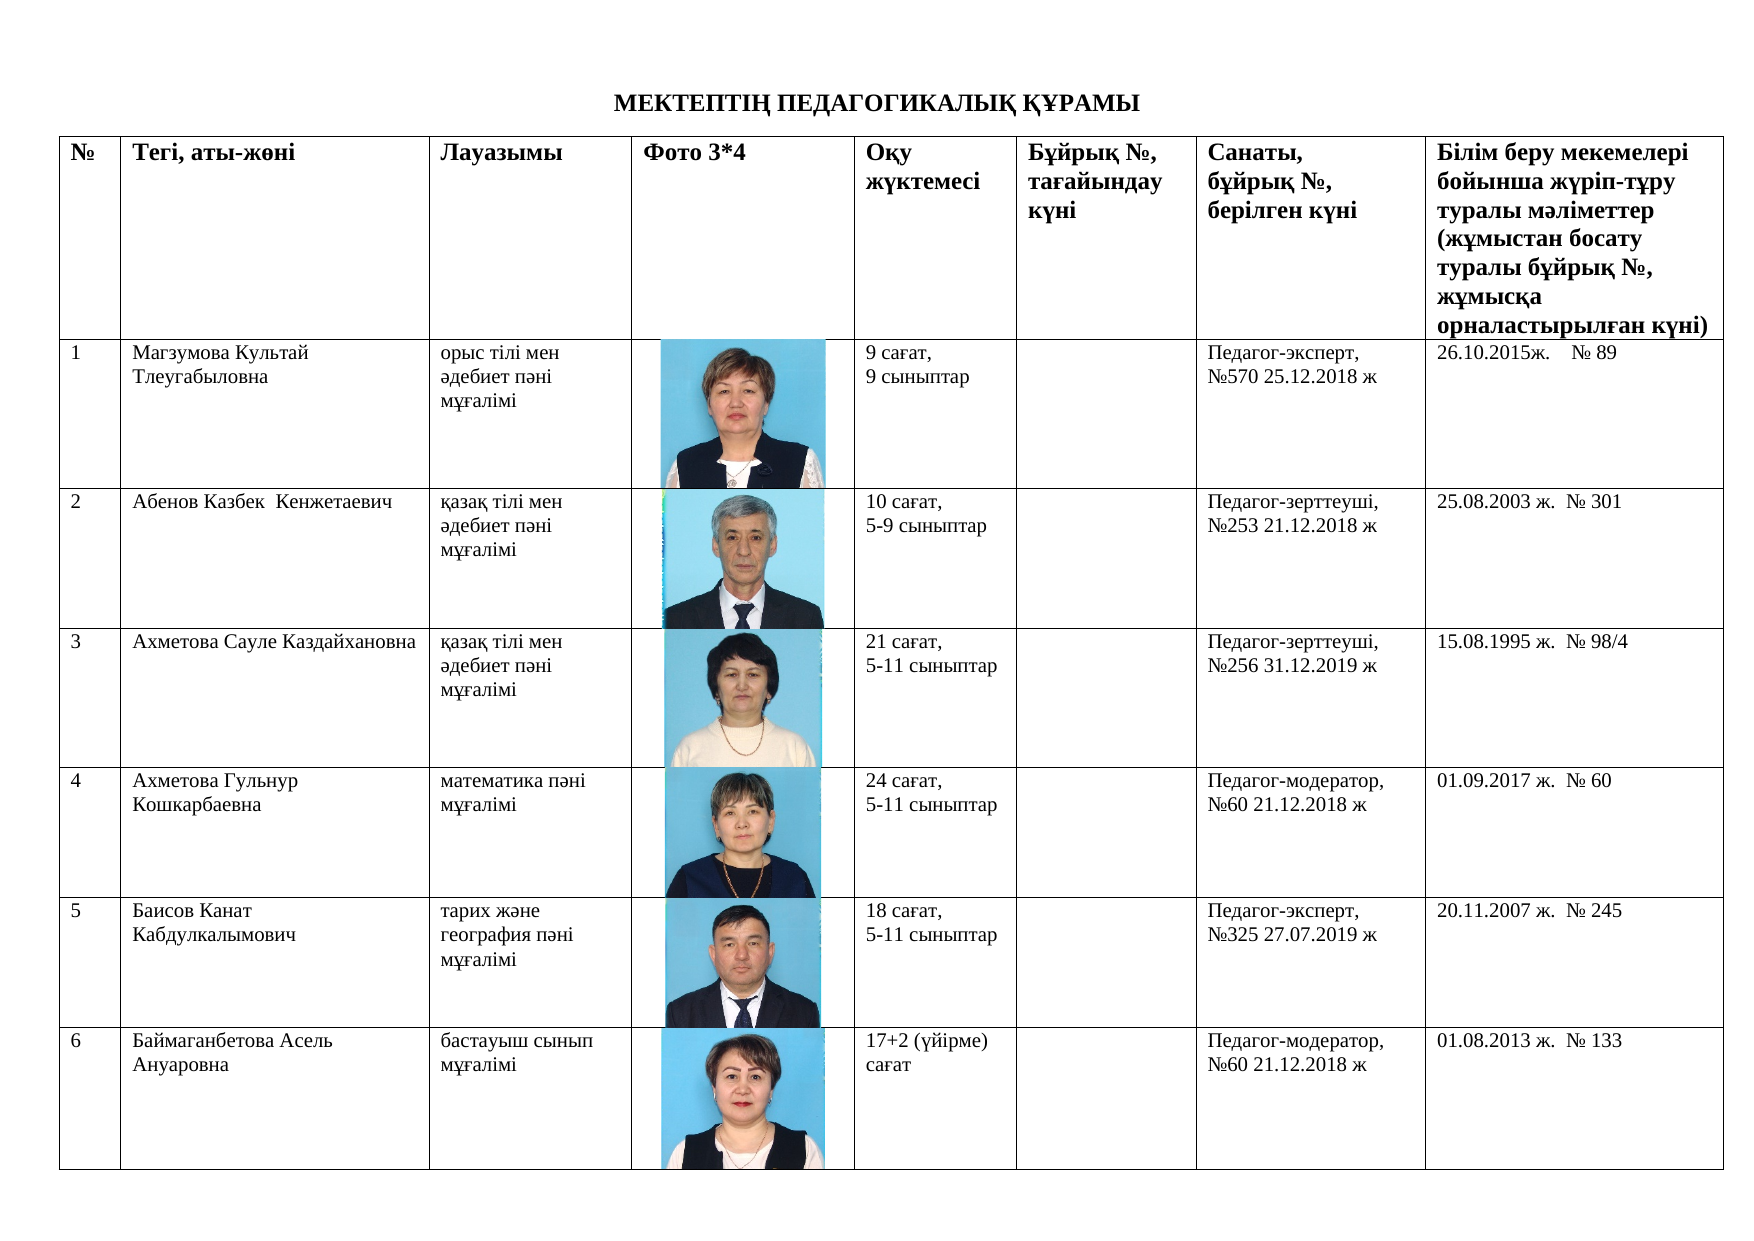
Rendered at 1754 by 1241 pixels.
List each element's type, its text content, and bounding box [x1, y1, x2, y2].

table_cell 25.08.2003 ж. № 301 [1426, 489, 1723, 628]
table_cell [825, 1028, 854, 1168]
table_cell Педагог-модератор, №60 21.12.2018 ж [1197, 768, 1425, 897]
table_header Білім беру мекемелері бойынша жүріп-тұру туралы мәліметтер (жұмыстан босату туралы бұйрық №, жұмысқа орналастырылған күні) [1426, 137, 1723, 338]
table_cell 18 сағат, 5-11 сыныптар [855, 898, 1016, 1027]
table_cell қазақ тілі мен әдебиет пәні мұғалімі [430, 489, 631, 628]
table_cell [1017, 340, 1196, 488]
table_cell Педагог-модератор, №60 21.12.2018 ж [1197, 1028, 1425, 1168]
table_cell 5 [60, 898, 120, 1027]
table_cell [823, 629, 854, 767]
table_cell 21 сағат, 5-11 сыныптар [855, 629, 1016, 767]
table_cell 6 [60, 1028, 120, 1168]
table_cell Баисов Канат Кабдулкалымович [121, 898, 429, 1027]
table_header Лауазымы [430, 137, 631, 338]
table_cell [822, 898, 854, 1027]
table_cell Педагог-зерттеуші, №253 21.12.2018 ж [1197, 489, 1425, 628]
table_header Санаты, бұйрық №, берілген күні [1197, 137, 1425, 338]
table_cell орыс тілі мен әдебиет пәні мұғалімі [430, 340, 631, 488]
table_cell Магзумова Культай Тлеугабыловна [121, 340, 429, 488]
table_cell 4 [60, 768, 120, 897]
table_cell [1017, 629, 1196, 767]
table_cell 10 сағат, 5-9 сыныптар [855, 489, 1016, 628]
table_cell қазақ тілі мен әдебиет пәні мұғалімі [430, 629, 631, 767]
table_cell [822, 768, 854, 897]
table_cell Ахметова Сауле Каздайхановна [121, 629, 429, 767]
table_cell [632, 898, 665, 1027]
table_cell 01.08.2013 ж. № 133 [1426, 1028, 1723, 1168]
table_cell 01.09.2017 ж. № 60 [1426, 768, 1723, 897]
table_cell [826, 340, 854, 488]
table_cell Абенов Казбек Кенжетаевич [121, 489, 429, 628]
picture [661, 489, 825, 1169]
table_cell [825, 489, 854, 628]
table_cell Ахметова Гульнур Кошкарбаевна [121, 768, 429, 897]
table_cell [1017, 1028, 1196, 1168]
table_cell [1017, 898, 1196, 1027]
table_cell Педагог-эксперт, №325 27.07.2019 ж [1197, 898, 1425, 1027]
table_cell 1 [60, 340, 120, 488]
text МЕКТЕПТІҢ ПЕДАГОГИКАЛЫҚ ҚҰРАМЫ [118, 88, 1636, 117]
table_cell [632, 629, 664, 767]
table_header № [60, 137, 120, 338]
table_cell 15.08.1995 ж. № 98/4 [1426, 629, 1723, 767]
table_cell Баймаганбетова Асель Ануаровна [121, 1028, 429, 1168]
table_cell [1017, 489, 1196, 628]
table_cell [632, 489, 661, 628]
table_cell [1017, 768, 1196, 897]
table_cell Педагог-эксперт, №570 25.12.2018 ж [1197, 340, 1425, 488]
picture [660, 339, 826, 488]
table_cell [632, 340, 660, 488]
table_header Бұйрық №, тағайындау күні [1017, 137, 1196, 338]
table_cell тарих және география пәні мұғалімі [430, 898, 631, 1027]
table_header Фото 3*4 [632, 137, 854, 338]
table_cell [632, 768, 664, 897]
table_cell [430, 1028, 631, 1168]
table_cell Педагог-зерттеуші, №256 31.12.2019 ж [1197, 629, 1425, 767]
table_cell 9 сағат, 9 сыныптар [855, 340, 1016, 488]
table_cell 20.11.2007 ж. № 245 [1426, 898, 1723, 1027]
table_cell 17+2 (үйірме) сағат [855, 1028, 1016, 1168]
table_cell 24 сағат, 5-11 сыныптар [855, 768, 1016, 897]
table_header Тегі, аты-жөні [121, 137, 429, 338]
table_cell 26.10.2015ж. № 89 [1426, 340, 1723, 488]
table_cell математика пәні мұғалімі [430, 768, 631, 897]
table_cell 2 [60, 489, 120, 628]
table_header Оқу жүктемесі [855, 137, 1016, 338]
table_cell [632, 1028, 661, 1168]
table_cell 3 [60, 629, 120, 767]
